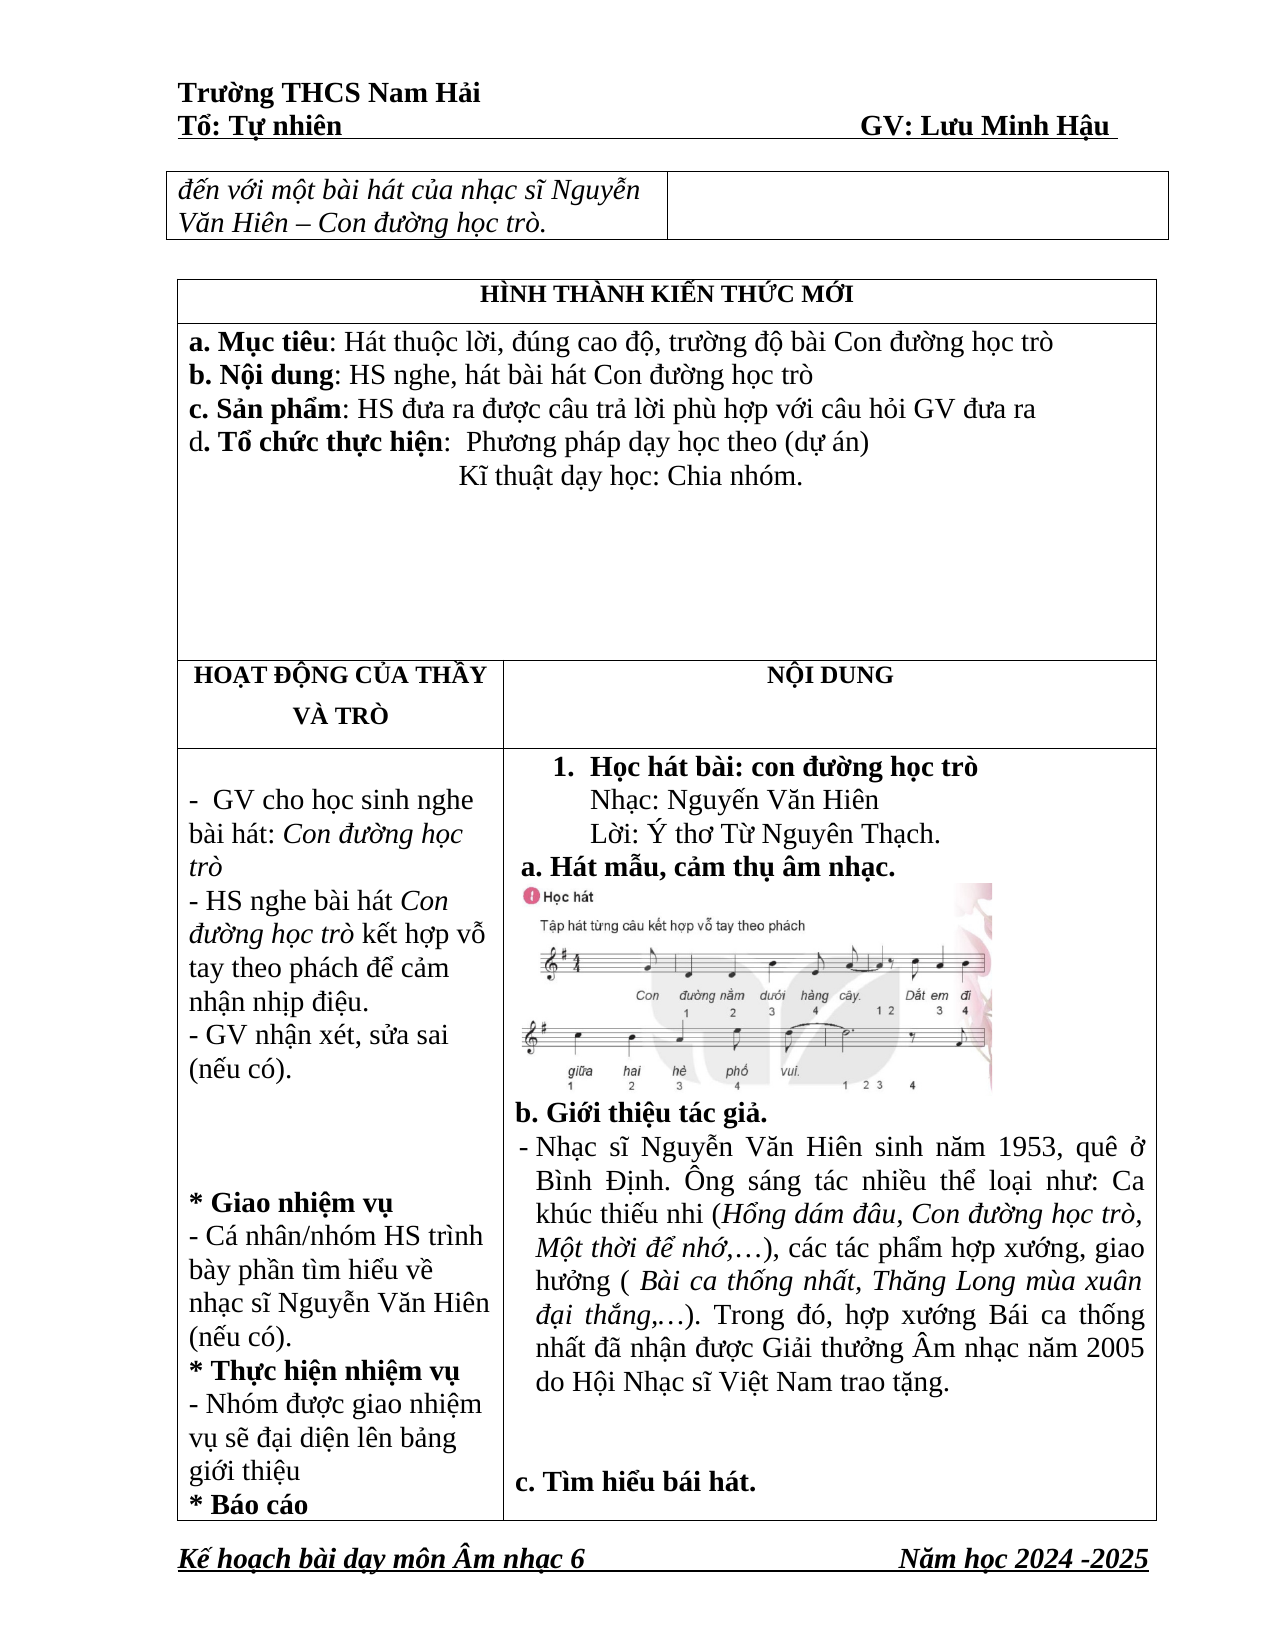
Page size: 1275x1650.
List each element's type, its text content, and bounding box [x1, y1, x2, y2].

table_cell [167, 172, 667, 239]
table_cell [668, 172, 1168, 239]
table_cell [178, 749, 503, 1520]
table_cell HOẠT ĐỘNG CỦA THẦY VÀ TRÒ [178, 661, 503, 748]
table_cell a. Mục tiêu: Hát thuộc lời, đúng cao độ, trường độ bài Con đường học trò b. Nội dung: HS nghe, hát bài hát Con đường học trò c. Sản phẩm: HS đưa ra được câu trả lời phù hợp với câu hỏi GV đưa ra d. Tổ chức thực hiện: Phương pháp dạy học theo (dự án) Kĩ thuật dạy học: Chia nhóm. [178, 324, 1156, 659]
table_cell NỘI DUNG [504, 661, 1156, 748]
picture [521, 883, 993, 1096]
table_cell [504, 749, 1156, 1520]
table_header HÌNH THÀNH KIẾN THỨC MỚI [178, 280, 1156, 323]
